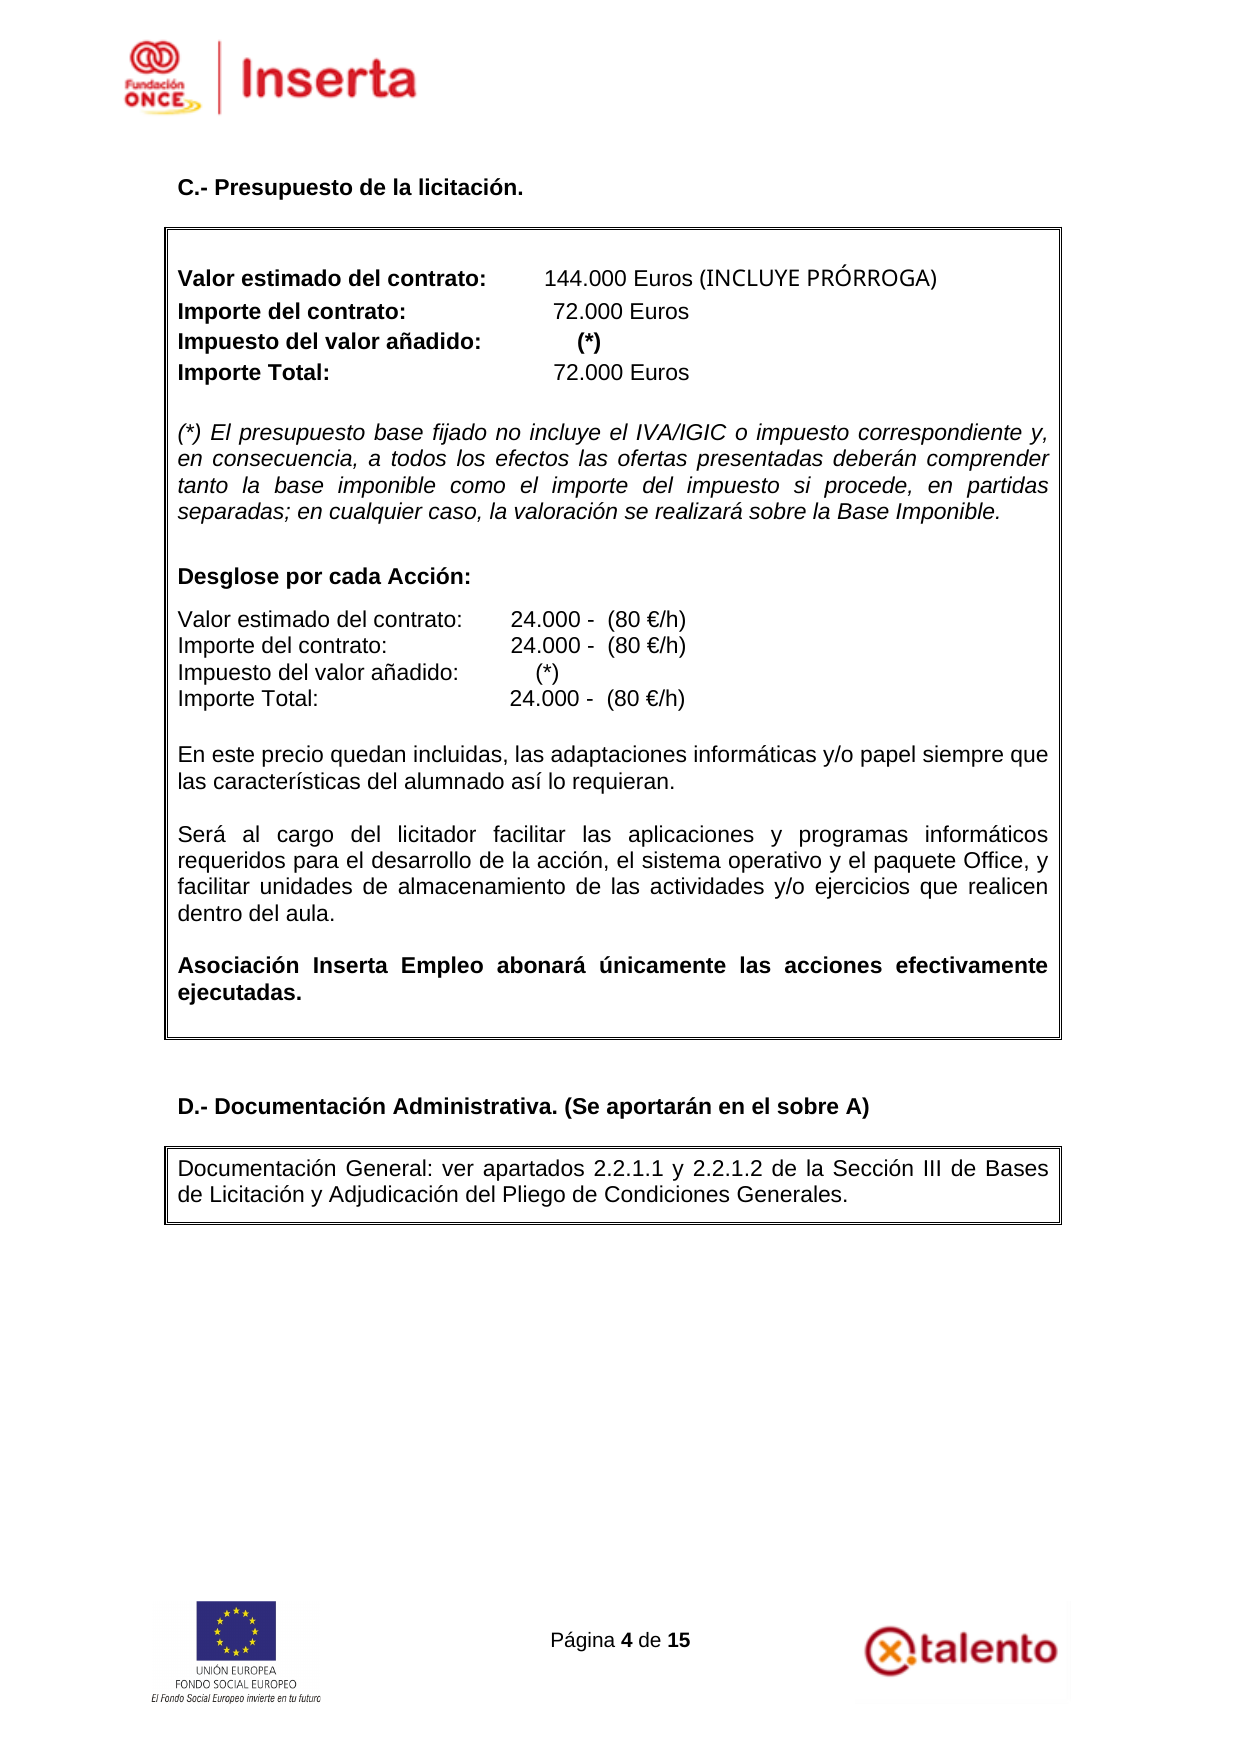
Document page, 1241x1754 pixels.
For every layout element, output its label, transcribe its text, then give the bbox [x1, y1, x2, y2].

picture [854, 1601, 1072, 1705]
text C.- Presupuesto de la licitación. [177, 174, 1063, 200]
picture [151, 1601, 321, 1704]
text D.- Documentación Administrativa. (Se aportarán en el sobre A) [177, 1093, 1063, 1119]
picture [106, 28, 434, 129]
table_header Documentación General: ver apartados 2.2.1.1 y 2.2.1.2 de la Sección III de Bases de Licitación y Adjudicación del Pliego de Condiciones Generales. [168, 1149, 1059, 1222]
table_header Valor estimado del contrato: 144.000 Euros (INCLUYE PRÓRROGA) Importe del contrato: 72.000 Euros Impuesto del valor añadido: (*) Importe Total: 72.000 Euros (*) El presupuesto base fijado no incluye el IVA/IGIC o impuesto correspondiente y, en consecuencia, a todos los efectos las ofertas presentadas deberán comprender tanto la base imponible como el importe del impuesto si procede, en partidas separadas; en cualquier caso, la valoración se realizará sobre la Base Imponible. Desglose por cada Acción: Valor estimado del contrato: 24.000 - (80 €/h) Importe del contrato: 24.000 - (80 €/h) Impuesto del valor añadido: (*) Importe Total: 24.000 - (80 €/h) En este precio quedan incluidas, las adaptaciones informáticas y/o papel siempre que las características del alumnado así lo requieran. Será al cargo del licitador facilitar las aplicaciones y programas informáticos requeridos para el desarrollo de la acción, el sistema operativo y el paquete Office, y facilitar unidades de almacenamiento de las actividades y/o ejercicios que realicen dentro del aula. Asociación Inserta Empleo abonará únicamente las acciones efectivamente ejecutadas. [168, 230, 1059, 1037]
